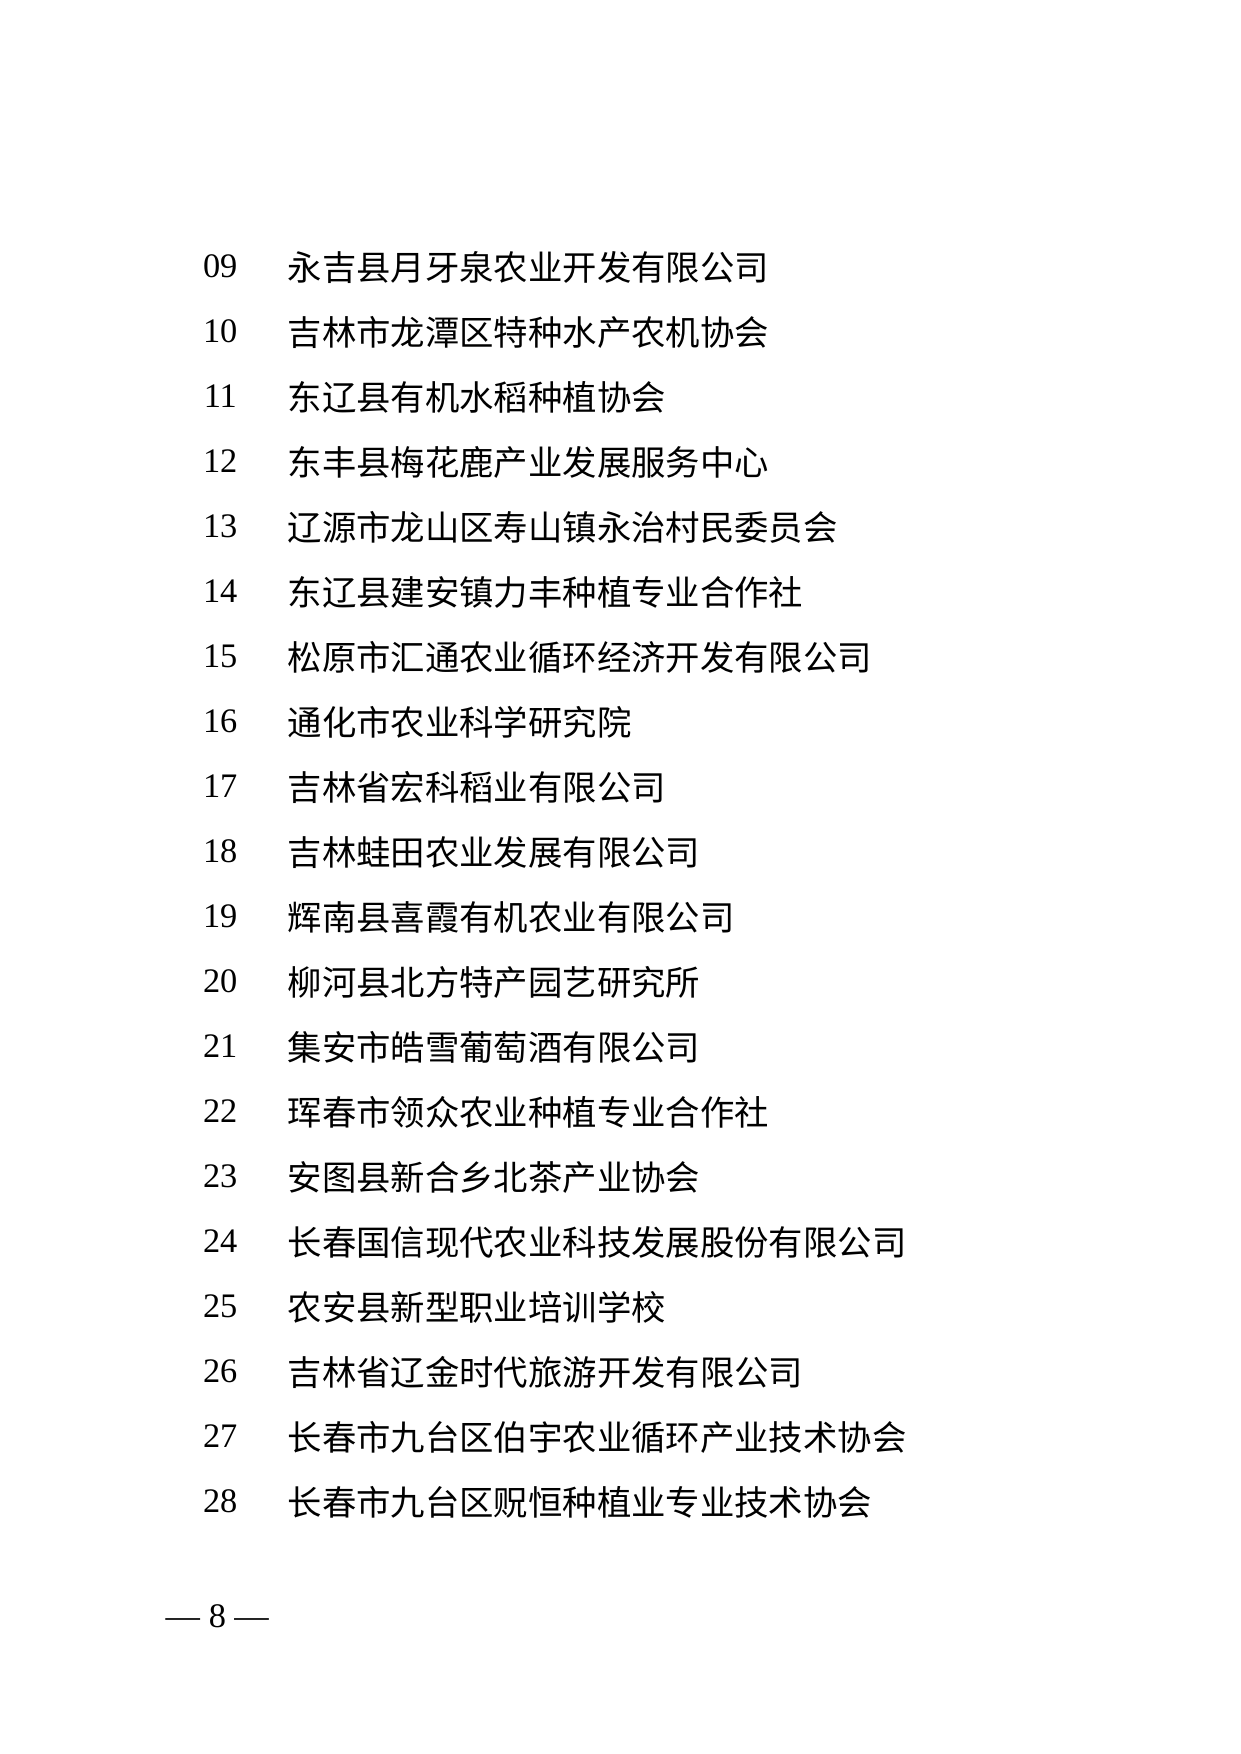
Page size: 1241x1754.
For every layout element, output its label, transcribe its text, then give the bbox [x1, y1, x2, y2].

table_cell 14 [164, 558, 276, 623]
table_cell 24 [164, 1208, 276, 1273]
table_cell 农安县新型职业培训学校 [276, 1273, 1197, 1338]
table_cell 21 [164, 1013, 276, 1078]
table_cell 东辽县有机水稻种植协会 [276, 363, 1197, 428]
table_cell 通化市农业科学研究院 [276, 688, 1197, 753]
table_cell 16 [164, 688, 276, 753]
table_cell 13 [164, 493, 276, 558]
table_cell 集安市皓雪葡萄酒有限公司 [276, 1013, 1197, 1078]
table_cell 吉林蛙田农业发展有限公司 [276, 818, 1197, 883]
table_cell 长春市九台区伯宇农业循环产业技术协会 [276, 1403, 1197, 1468]
table_cell 26 [164, 1338, 276, 1403]
table_cell 20 [164, 948, 276, 1013]
table_cell 09 [164, 233, 276, 298]
table_cell 吉林市龙潭区特种水产农机协会 [276, 298, 1197, 363]
table_cell 长春市九台区贶恒种植业专业技术协会 [276, 1468, 1197, 1533]
table_cell 辉南县喜霞有机农业有限公司 [276, 883, 1197, 948]
table_cell 12 [164, 428, 276, 493]
table_cell 安图县新合乡北茶产业协会 [276, 1143, 1197, 1208]
table_cell 18 [164, 818, 276, 883]
table_cell 松原市汇通农业循环经济开发有限公司 [276, 623, 1197, 688]
table_cell 23 [164, 1143, 276, 1208]
table_cell 辽源市龙山区寿山镇永治村民委员会 [276, 493, 1197, 558]
table_cell 柳河县北方特产园艺研究所 [276, 948, 1197, 1013]
table_cell 东丰县梅花鹿产业发展服务中心 [276, 428, 1197, 493]
table_cell 长春国信现代农业科技发展股份有限公司 [276, 1208, 1197, 1273]
table_cell 15 [164, 623, 276, 688]
table_cell 28 [164, 1468, 276, 1533]
table_cell 22 [164, 1078, 276, 1143]
table_cell 10 [164, 298, 276, 363]
table_cell 永吉县月牙泉农业开发有限公司 [276, 233, 1197, 298]
table_cell 吉林省辽金时代旅游开发有限公司 [276, 1338, 1197, 1403]
table_cell 东辽县建安镇力丰种植专业合作社 [276, 558, 1197, 623]
table_cell 珲春市领众农业种植专业合作社 [276, 1078, 1197, 1143]
table_cell 17 [164, 753, 276, 818]
table_cell 吉林省宏科稻业有限公司 [276, 753, 1197, 818]
table_cell 19 [164, 883, 276, 948]
table_cell 11 [164, 363, 276, 428]
table_cell 27 [164, 1403, 276, 1468]
table_cell 25 [164, 1273, 276, 1338]
